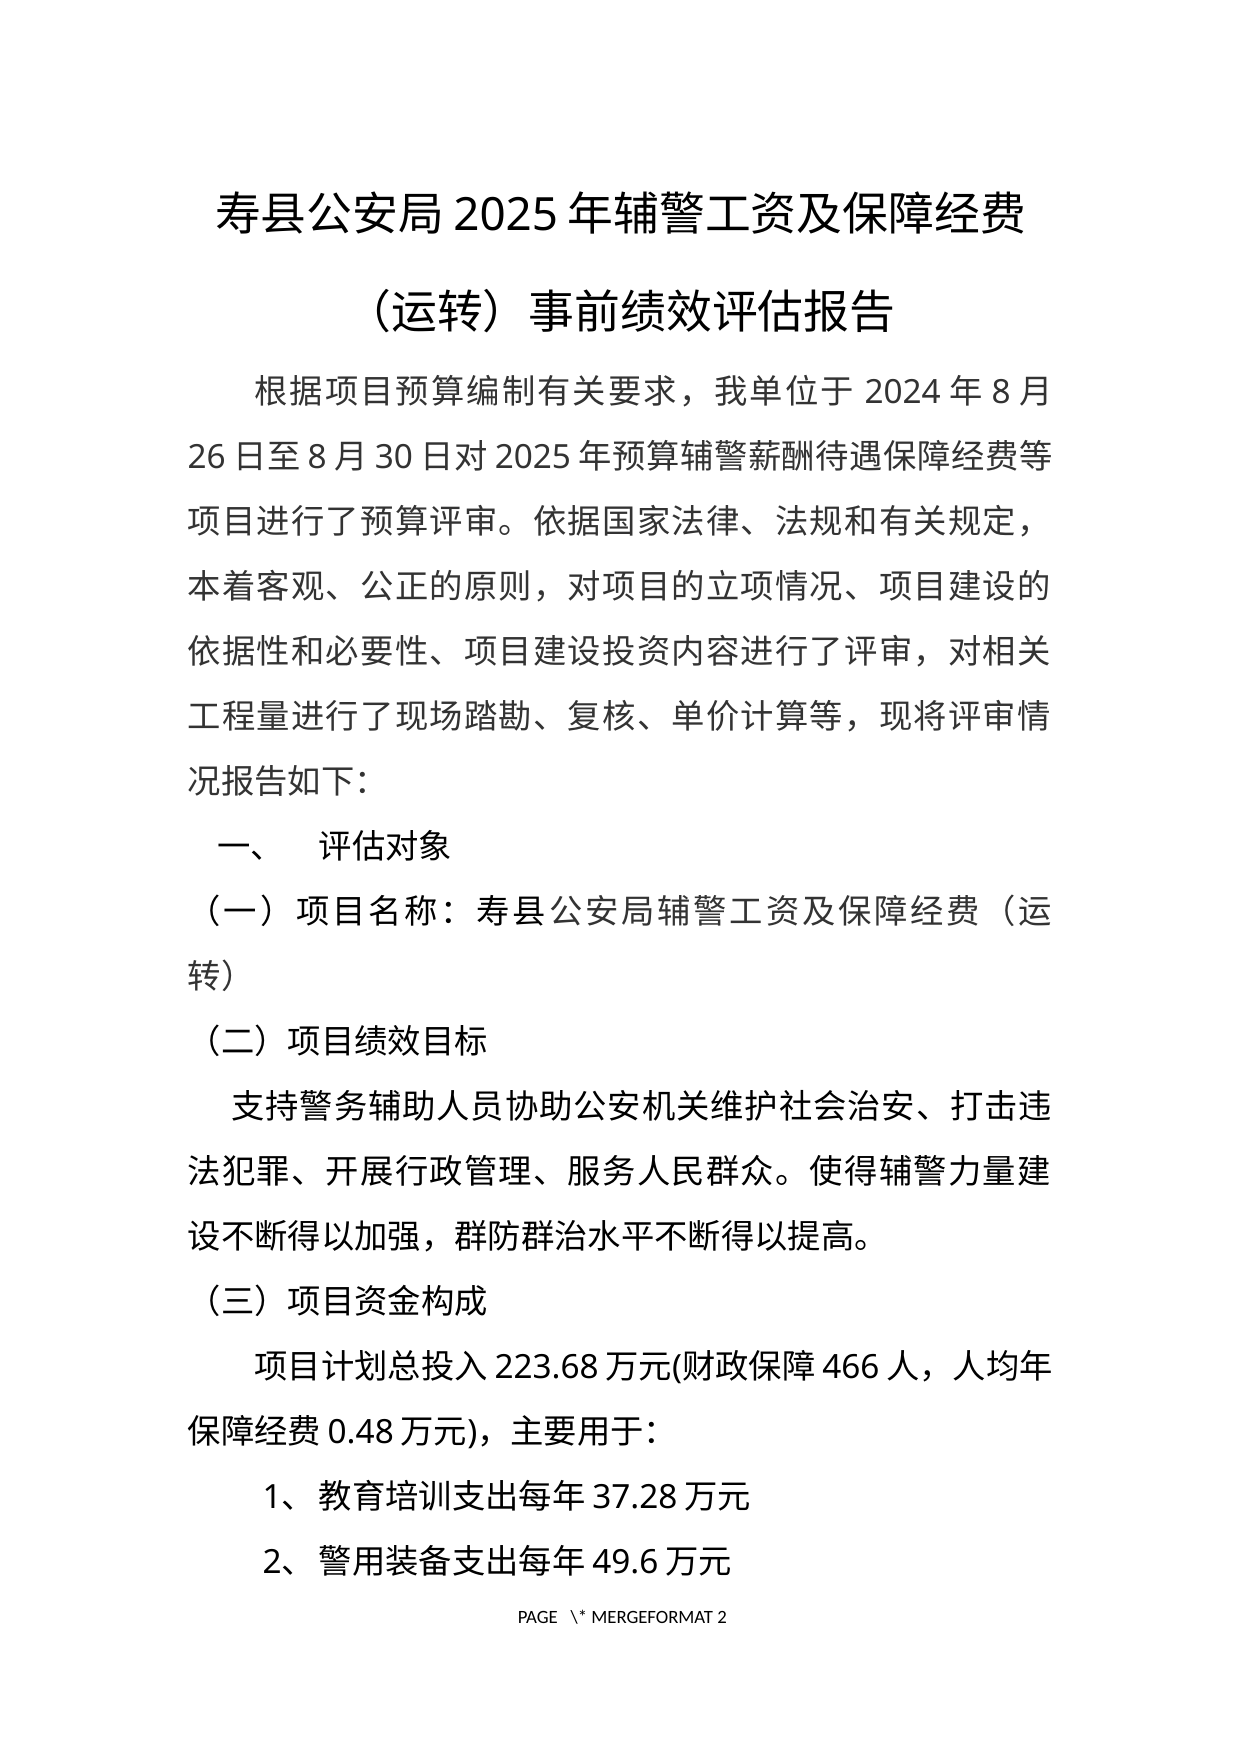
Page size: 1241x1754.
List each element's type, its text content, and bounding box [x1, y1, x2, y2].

list 项目计划总投入223.68万元(财政保障466人，人均年保障经费0.48万元)，主要用于： [187, 1332, 1053, 1462]
list 教育培训支出每年37.28万元 [262, 1462, 1053, 1527]
list （二）项目绩效目标 [187, 1007, 1053, 1072]
list 警用装备支出每年49.6万元 [262, 1527, 1053, 1592]
list 支持警务辅助人员协助公安机关维护社会治安、打击违法犯罪、开展行政管理、服务人民群众。使得辅警力量建设不断得以加强，群防群治水平不断得以提高。 [187, 1072, 1053, 1267]
text 寿县公安局2025年辅警工资及保障经费（运转）事前绩效评估报告 [187, 162, 1053, 357]
list （一）项目名称：寿县公安局辅警工资及保障经费（运转） [187, 877, 1053, 1007]
list （三）项目资金构成 [187, 1267, 1053, 1332]
text 根据项目预算编制有关要求，我单位于2024年8月26日至8月30日对2025年预算辅警薪酬待遇保障经费等项目进行了预算评审。依据国家法律、法规和有关规定，本着客观、公正的原则，对项目的立项情况、项目建设的依据性和必要性、项目建设投资内容进行了评审，对相关工程量进行了现场踏勘、复核、单价计算等，现将评审情况报告如下： [187, 357, 1053, 812]
list 评估对象 [217, 812, 1053, 877]
